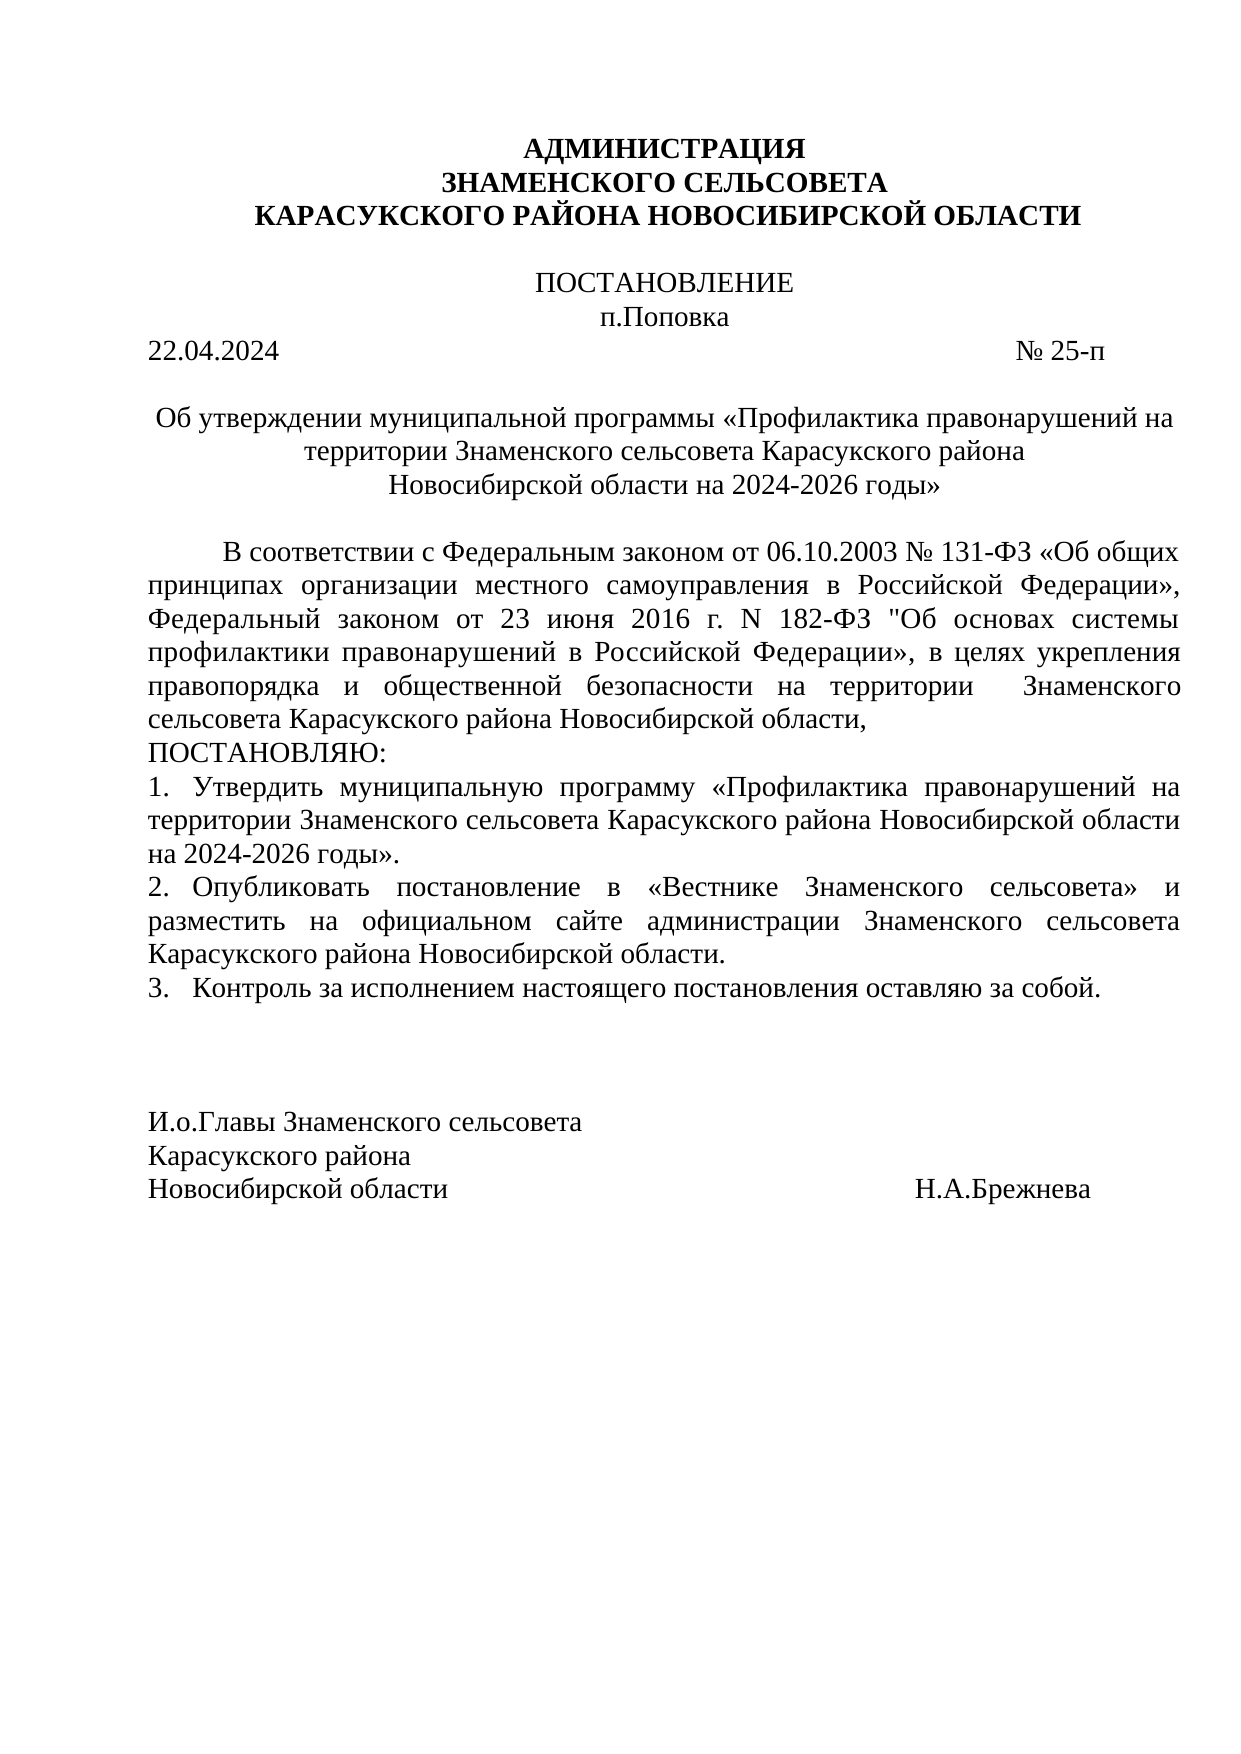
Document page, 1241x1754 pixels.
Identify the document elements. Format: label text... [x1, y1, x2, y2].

list Утвердить муниципальную программу «Профилактика правонарушений на территории Знаменского сельсовета Карасукского района Новосибирской области на 2024-2026 годы». [148, 769, 1181, 869]
text 22.04.2024 № 25-п [148, 333, 1181, 366]
text ПОСТАНОВЛЯЮ: [148, 735, 1181, 769]
text Новосибирской области Н.А.Брежнева [148, 1171, 1181, 1205]
text КАРАСУКСКОГО РАЙОНА НОВОСИБИРСКОЙ ОБЛАСТИ [148, 198, 1181, 232]
text АДМИНИСТРАЦИЯ [148, 131, 1181, 165]
text И.о.Главы Знаменского сельсовета [148, 1104, 1181, 1138]
text Новосибирской области на 2024-2026 годы» [148, 467, 1181, 500]
text Об утверждении муниципальной программы «Профилактика правонарушений на территории Знаменского сельсовета Карасукского района [148, 400, 1181, 467]
text ЗНАМЕНСКОГО СЕЛЬСОВЕТА [148, 165, 1181, 198]
text п.Поповка [148, 299, 1181, 333]
text Карасукского района [148, 1138, 1181, 1171]
list Опубликовать постановление в «Вестнике Знаменского сельсовета» и разместить на официальном сайте администрации Знаменского сельсовета Карасукского района Новосибирской области. [148, 869, 1181, 970]
text ПОСТАНОВЛЕНИЕ [148, 266, 1181, 299]
text В соответствии с Федеральным законом от 06.10.2003 № 131-ФЗ «Об общих принципах организации местного самоуправления в Российской Федерации», Федеральный законом от 23 июня 2016 г. N 182-ФЗ "Об основах системы профилактики правонарушений в Российской Федерации», в целях укрепления правопорядка и общественной безопасности на территории Знаменского сельсовета Карасукского района Новосибирской области, [148, 534, 1181, 735]
list Контроль за исполнением настоящего постановления оставляю за собой. [148, 970, 1181, 1003]
